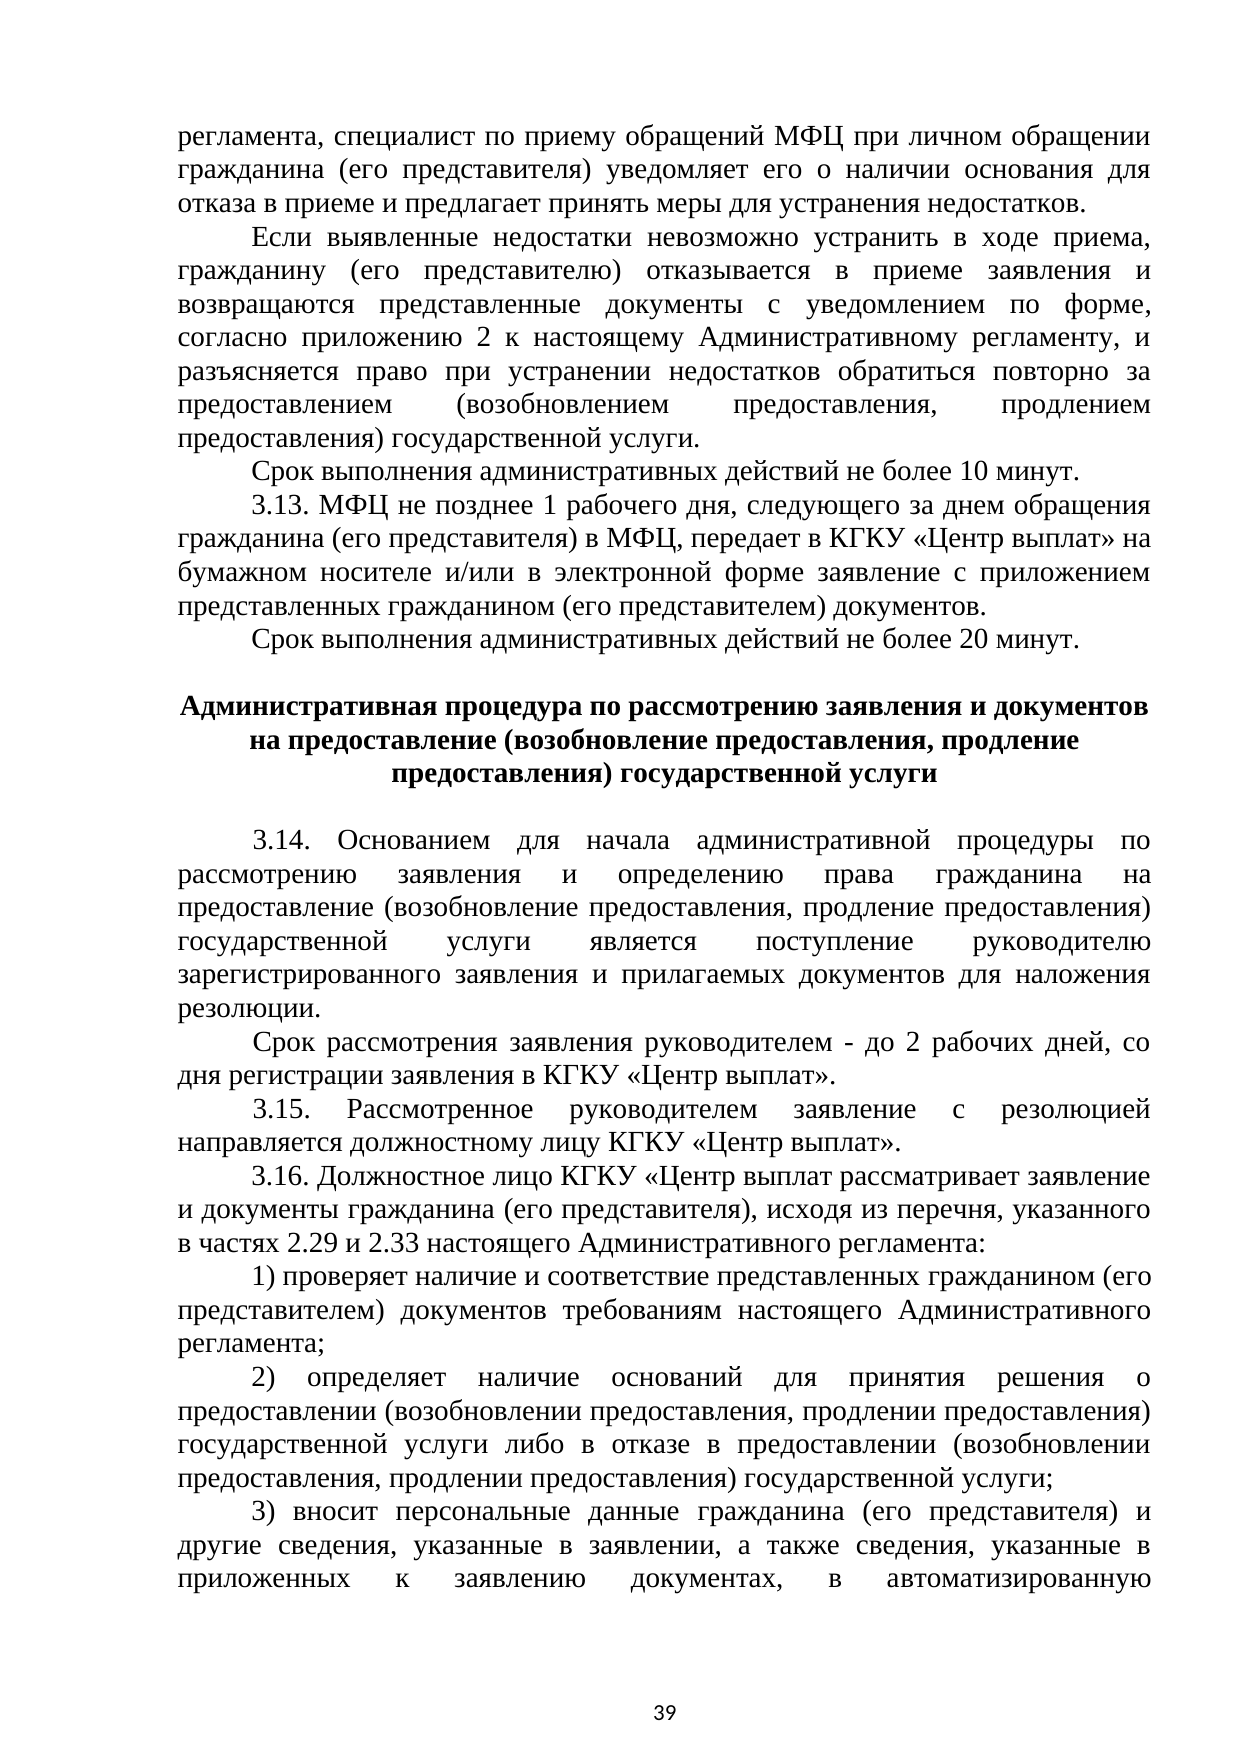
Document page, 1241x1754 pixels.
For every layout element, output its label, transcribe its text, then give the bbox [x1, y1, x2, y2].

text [177, 118, 1152, 219]
text Административная процедура по рассмотрению заявления и документов на предоставление (возобновление предоставления, продление предоставления) государственной услуги [177, 688, 1152, 789]
text Если выявленные недостатки невозможно устранить в ходе приема, гражданину (его представителю) отказывается в приеме заявления и возвращаются представленные документы с уведомлением по форме, согласно приложению 2 к настоящему Административному регламенту, и разъясняется право при устранении недостатков обратиться повторно за предоставлением (возобновлением предоставления, продлением предоставления) государственной услуги. [177, 219, 1152, 453]
text Срок выполнения административных действий не более 10 минут. [177, 453, 1152, 487]
text Срок рассмотрения заявления руководителем - до 2 рабочих дней, со дня регистрации заявления в КГКУ «Центр выплат». [177, 1024, 1152, 1091]
text 1) проверяет наличие и соответствие представленных гражданином (его представителем) документов требованиям настоящего Административного регламента; [177, 1258, 1152, 1359]
text Срок выполнения административных действий не более 20 минут. [177, 621, 1152, 655]
text 3.13. МФЦ не позднее 1 рабочего дня, следующего за днем обращения гражданина (его представителя) в МФЦ, передает в КГКУ «Центр выплат» на бумажном носителе и/или в электронной форме заявление с приложением представленных гражданином (его представителем) документов. [177, 487, 1152, 621]
text 3.14. Основанием для начала административной процедуры по рассмотрению заявления и определению права гражданина на предоставление (возобновление предоставления, продление предоставления) государственной услуги является поступление руководителю зарегистрированного заявления и прилагаемых документов для наложения резолюции. [177, 822, 1152, 1024]
text 3.16. Должностное лицо КГКУ «Центр выплат рассматривает заявление и документы гражданина (его представителя), исходя из перечня, указанного в частях 2.29 и 2.33 настоящего Административного регламента: [177, 1158, 1152, 1258]
text 2) определяет наличие оснований для принятия решения о предоставлении (возобновлении предоставления, продлении предоставления) государственной услуги либо в отказе в предоставлении (возобновлении предоставления, продлении предоставления) государственной услуги; [177, 1359, 1152, 1493]
text 3.15. Рассмотренное руководителем заявление с резолюцией направляется должностному лицу КГКУ «Центр выплат». [177, 1091, 1152, 1158]
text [177, 1493, 1152, 1594]
